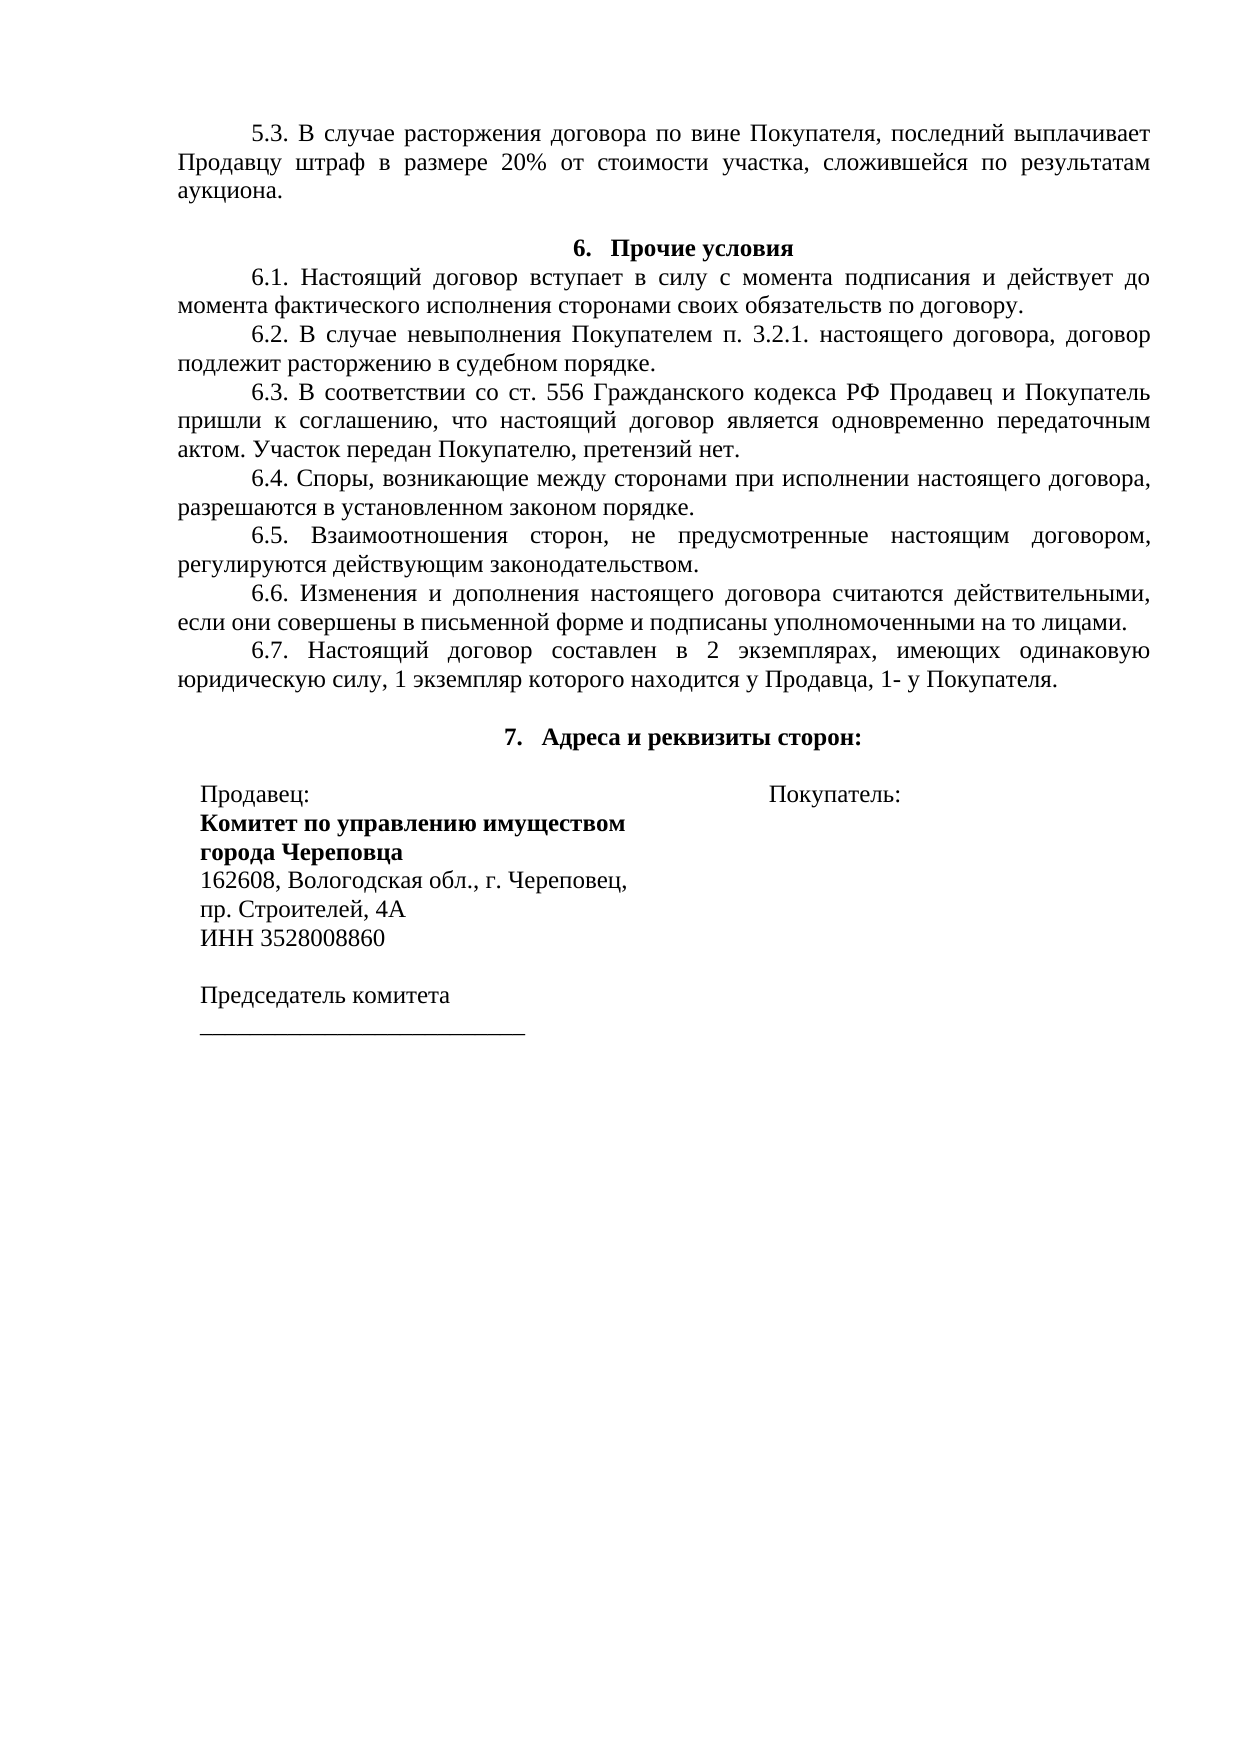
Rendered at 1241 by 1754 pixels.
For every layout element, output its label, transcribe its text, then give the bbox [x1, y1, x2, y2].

text 6.3. В соответствии со ст. 556 Гражданского кодекса РФ Продавец и Покупатель пришли к соглашению, что настоящий договор является одновременно передаточным актом. Участок передан Покупателю, претензий нет. [177, 377, 1152, 463]
text 6.6. Изменения и дополнения настоящего договора считаются действительными, если они совершены в письменной форме и подписаны уполномоченными на то лицами. [177, 578, 1152, 636]
text 6.7. Настоящий договор составлен в 2 экземплярах, имеющих одинаковую юридическую силу, 1 экземпляр которого находится у Продавца, 1- у Покупателя. [177, 636, 1152, 693]
text 6.1. Настоящий договор вступает в силу с момента подписания и действует до момента фактического исполнения сторонами своих обязательств по договору. [177, 262, 1152, 319]
text 6.2. В случае невыполнения Покупателем п. 3.2.1. настоящего договора, договор подлежит расторжению в судебном порядке. [177, 319, 1152, 377]
list Адреса и реквизиты сторон: [215, 722, 1152, 751]
text 6.4. Споры, возникающие между сторонами при исполнении настоящего договора, разрешаются в установленном законом порядке. [177, 463, 1152, 521]
list Прочие условия [215, 233, 1152, 262]
table_header Продавец: Комитет по управлению имуществом города Череповца 162608, Вологодская обл., г. Череповец, пр. Строителей, 4А ИНН 3528008860 Председатель комитета __________________________ [189, 779, 683, 1050]
table_header Покупатель: [684, 779, 1152, 1050]
text 5.3. В случае расторжения договора по вине Покупателя, последний выплачивает Продавцу штраф в размере 20% от стоимости участка, сложившейся по результатам аукциона. [177, 118, 1152, 204]
text 6.5. Взаимоотношения сторон, не предусмотренные настоящим договором, регулируются действующим законодательством. [177, 521, 1152, 578]
